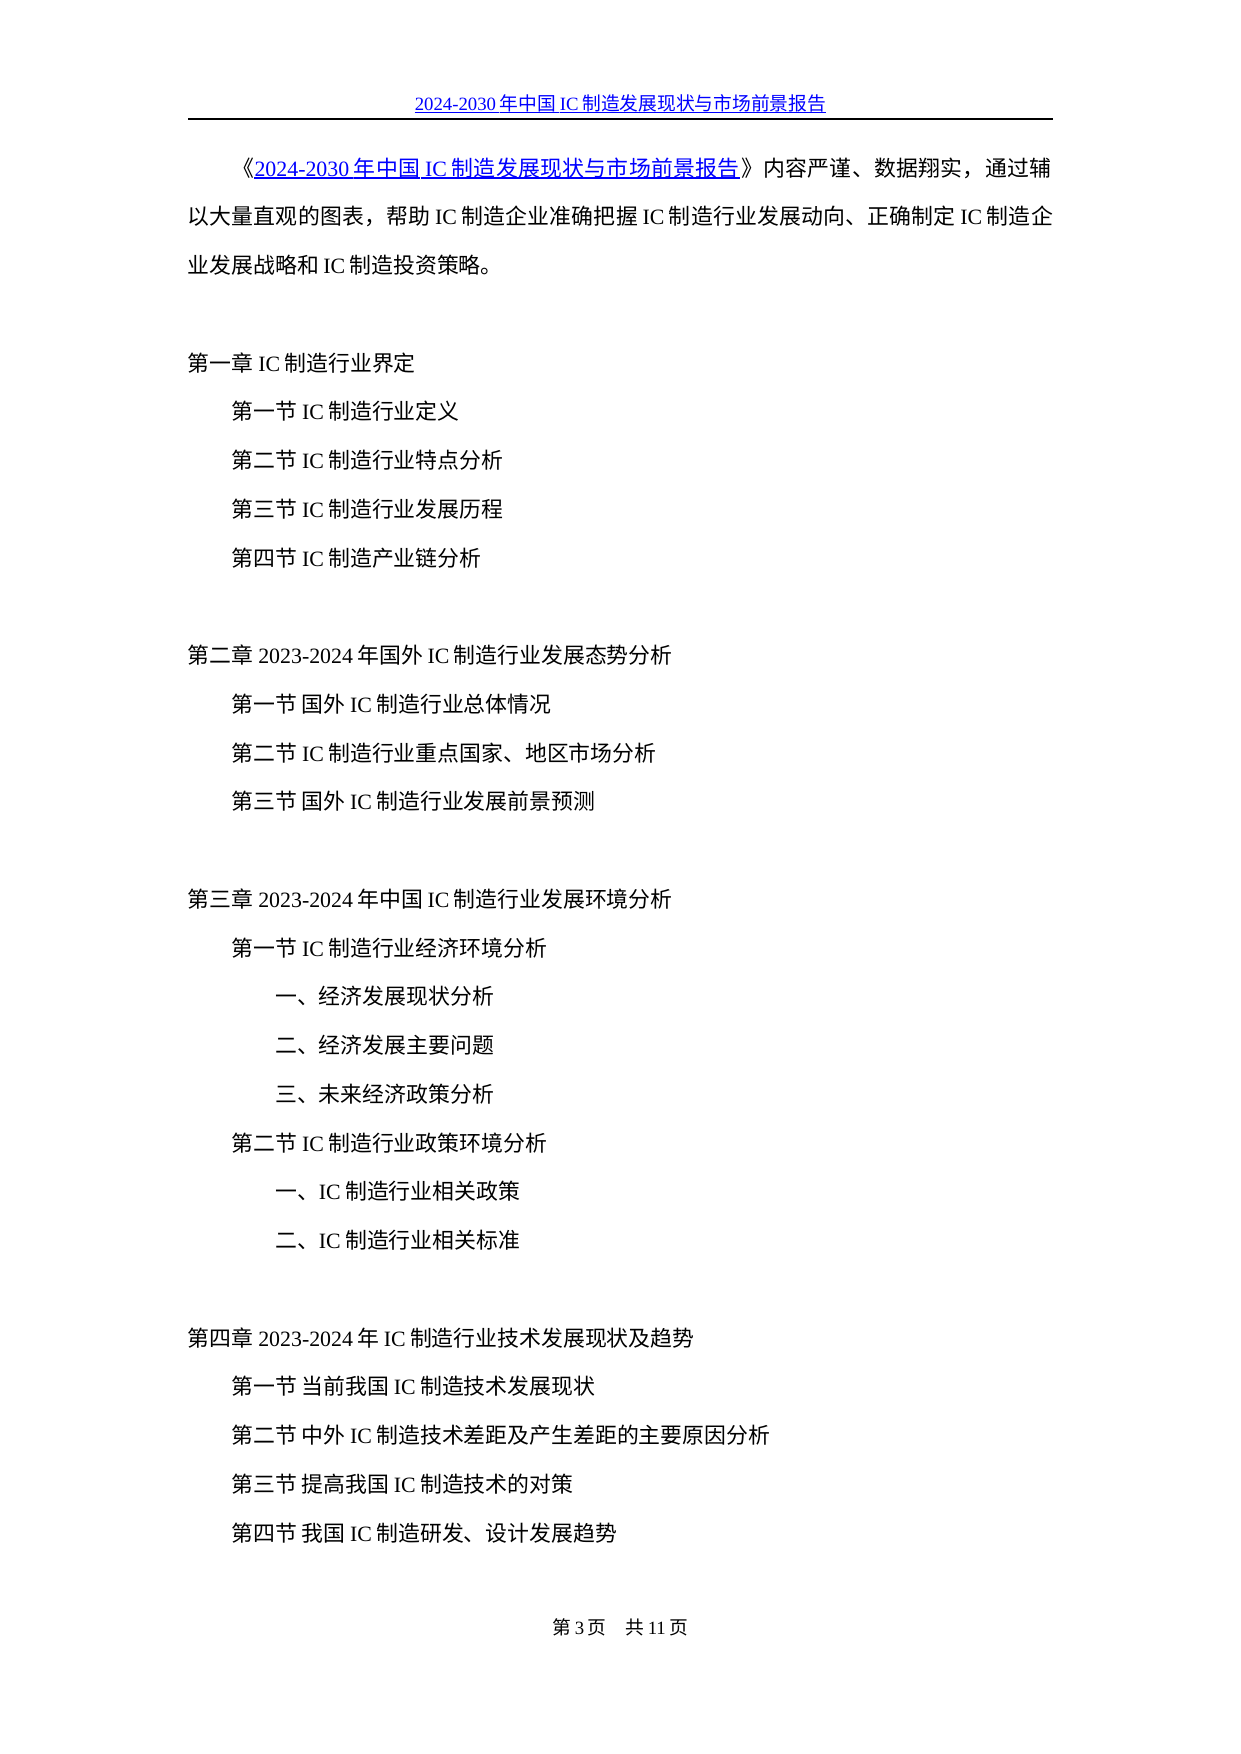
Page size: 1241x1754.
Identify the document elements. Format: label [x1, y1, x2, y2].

text [187, 150, 1053, 1548]
